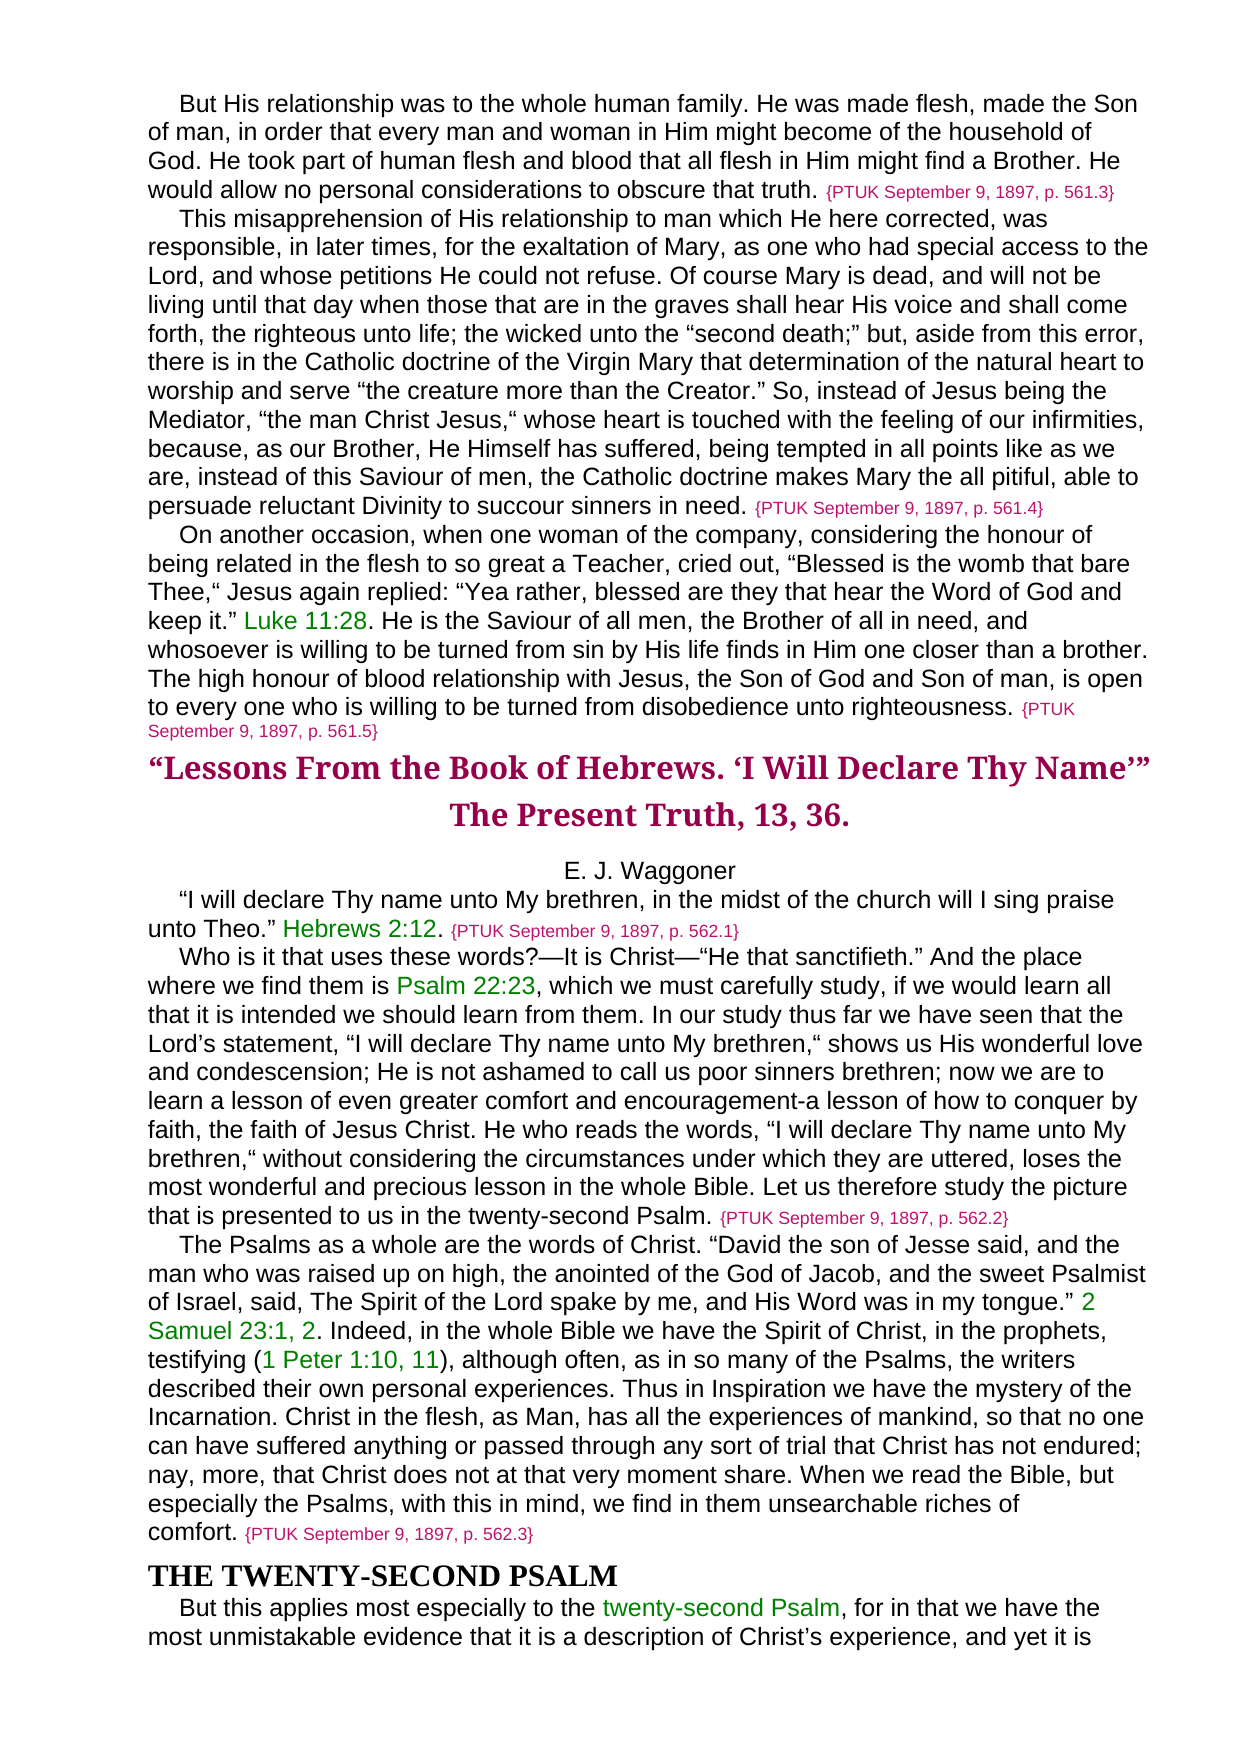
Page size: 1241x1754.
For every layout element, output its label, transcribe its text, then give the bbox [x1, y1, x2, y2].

text But His relationship was to the whole human family. He was made flesh, made the Son of man, in order that every man and woman in Him might become of the household of God. He took part of human flesh and blood that all flesh in Him might find a Brother. He would allow no personal considerations to obscure that truth. {PTUK September 9, 1897, p. 561.3} [148, 88, 1152, 203]
text “Lessons From the Book of Hebrews. ‘I Will Declare Thy Name’” The Present Truth, 13, 36. [148, 741, 1152, 835]
text Who is it that uses these words?—It is Christ—“He that sanctifieth.” And the place where we find them is Psalm 22:23, which we must carefully study, if we would learn all that it is intended we should learn from them. In our study thus far we have seen that the Lord’s statement, “I will declare Thy name unto My brethren,“ shows us His wonderful love and condescension; He is not ashamed to call us poor sinners brethren; now we are to learn a lesson of even greater comfort and encouragement-a lesson of how to conquer by faith, the faith of Jesus Christ. He who reads the words, “I will declare Thy name unto My brethren,“ without considering the circumstances under which they are uttered, loses the most wonderful and precious lesson in the whole Bible. Let us therefore study the picture that is presented to us in the twenty-second Psalm. {PTUK September 9, 1897, p. 562.2} [148, 942, 1152, 1230]
text On another occasion, when one woman of the company, considering the honour of being related in the flesh to so great a Teacher, cried out, “Blessed is the womb that bare Thee,“ Jesus again replied: “Yea rather, blessed are they that hear the Word of God and keep it.” Luke 11:28. He is the Saviour of all men, the Brother of all in need, and whosoever is willing to be turned from sin by His life finds in Him one closer than a brother. The high honour of blood relationship with Jesus, the Son of God and Son of man, is open to every one who is willing to be turned from disobedience unto righteousness. {PTUK September 9, 1897, p. 561.5} [148, 520, 1152, 741]
text THE TWENTY-SECOND PSALM [148, 1546, 1152, 1593]
text E. J. Waggoner [148, 856, 1152, 885]
text The Psalms as a whole are the words of Christ. “David the son of Jesse said, and the man who was raised up on high, the anointed of the God of Jacob, and the sweet Psalmist of Israel, said, The Spirit of the Lord spake by me, and His Word was in my tongue.” 2 Samuel 23:1, 2. Indeed, in the whole Bible we have the Spirit of Christ, in the prophets, testifying (1 Peter 1:10, 11), although often, as in so many of the Psalms, the writers described their own personal experiences. Thus in Inspiration we have the mystery of the Incarnation. Christ in the flesh, as Man, has all the experiences of mankind, so that no one can have suffered anything or passed through any sort of trial that Christ has not endured; nay, more, that Christ does not at that very moment share. When we read the Bible, but especially the Psalms, with this in mind, we find in them unsearchable riches of comfort. {PTUK September 9, 1897, p. 562.3} [148, 1230, 1152, 1546]
text This misapprehension of His relationship to man which He here corrected, was responsible, in later times, for the exaltation of Mary, as one who had special access to the Lord, and whose petitions He could not refuse. Of course Mary is dead, and will not be living until that day when those that are in the graves shall hear His voice and shall come forth, the righteous unto life; the wicked unto the “second death;” but, aside from this error, there is in the Catholic doctrine of the Virgin Mary that determination of the natural heart to worship and serve “the creature more than the Creator.” So, instead of Jesus being the Mediator, “the man Christ Jesus,“ whose heart is touched with the feeling of our infirmities, because, as our Brother, He Himself has suffered, being tempted in all points like as we are, instead of this Saviour of men, the Catholic doctrine makes Mary the all pitiful, able to persuade reluctant Divinity to succour sinners in need. {PTUK September 9, 1897, p. 561.4} [148, 203, 1152, 520]
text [148, 1593, 1152, 1650]
text “I will declare Thy name unto My brethren, in the midst of the church will I sing praise unto Theo.” Hebrews 2:12. {PTUK September 9, 1897, p. 562.1} [148, 885, 1152, 942]
